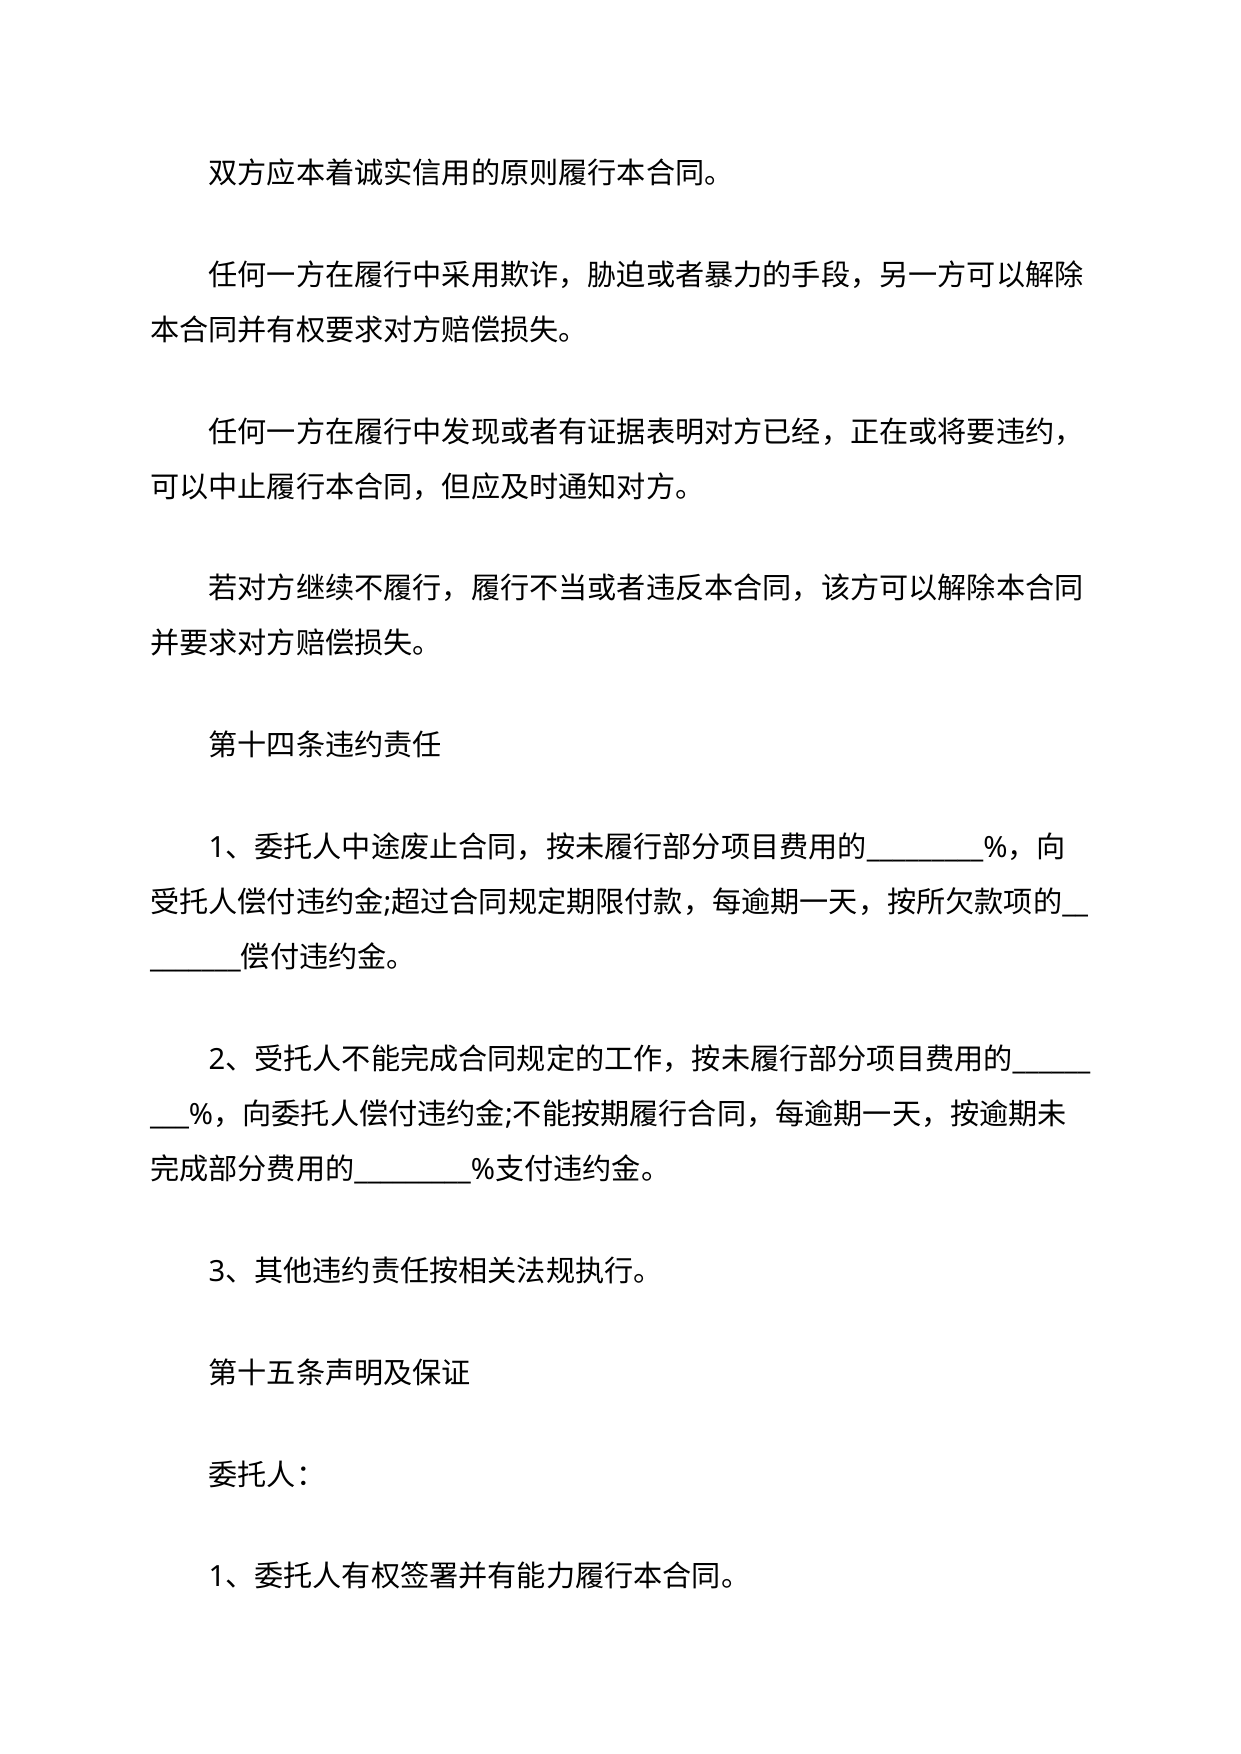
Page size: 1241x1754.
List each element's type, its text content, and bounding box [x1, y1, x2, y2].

text 委托人： [150, 1451, 1090, 1493]
text 任何一方在履行中采用欺诈，胁迫或者暴力的手段，另一方可以解除本合同并有权要求对方赔偿损失。 [150, 252, 1090, 349]
text 1、委托人中途废止合同，按未履行部分项目费用的_________%，向受托人偿付违约金;超过合同规定期限付款，每逾期一天，按所欠款项的_________偿付违约金。 [150, 823, 1090, 976]
text 任何一方在履行中发现或者有证据表明对方已经，正在或将要违约，可以中止履行本合同，但应及时通知对方。 [150, 408, 1090, 506]
text 3、其他违约责任按相关法规执行。 [150, 1247, 1090, 1290]
text 若对方继续不履行，履行不当或者违反本合同，该方可以解除本合同并要求对方赔偿损失。 [150, 565, 1090, 662]
text 双方应本着诚实信用的原则履行本合同。 [150, 150, 1090, 192]
text 2、受托人不能完成合同规定的工作，按未履行部分项目费用的_________%，向委托人偿付违约金;不能按期履行合同，每逾期一天，按逾期未完成部分费用的_________%支付违约金。 [150, 1036, 1090, 1188]
text 第十四条违约责任 [150, 722, 1090, 764]
text 第十五条声明及保证 [150, 1349, 1090, 1392]
text 1、委托人有权签署并有能力履行本合同。 [150, 1553, 1090, 1595]
